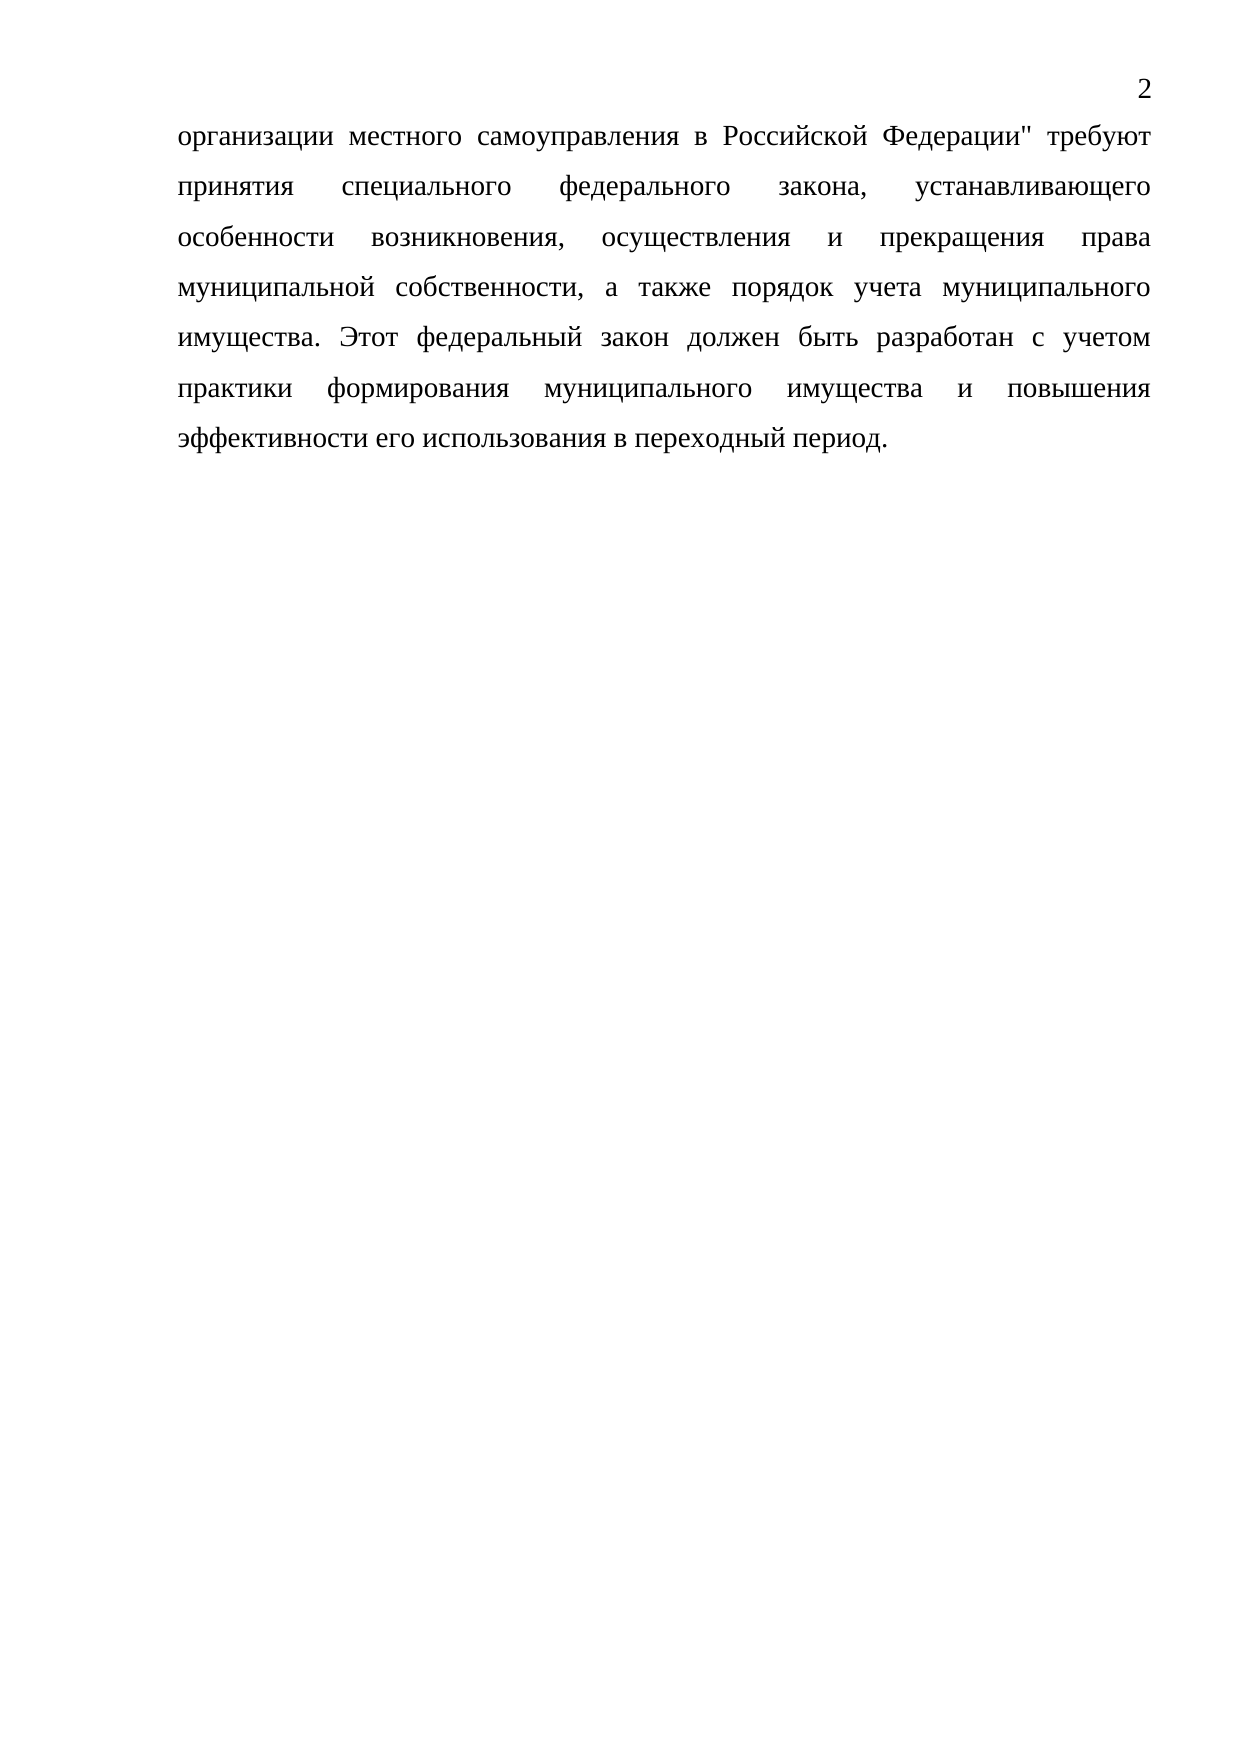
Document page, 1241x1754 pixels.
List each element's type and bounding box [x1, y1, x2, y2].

text [177, 118, 1152, 453]
